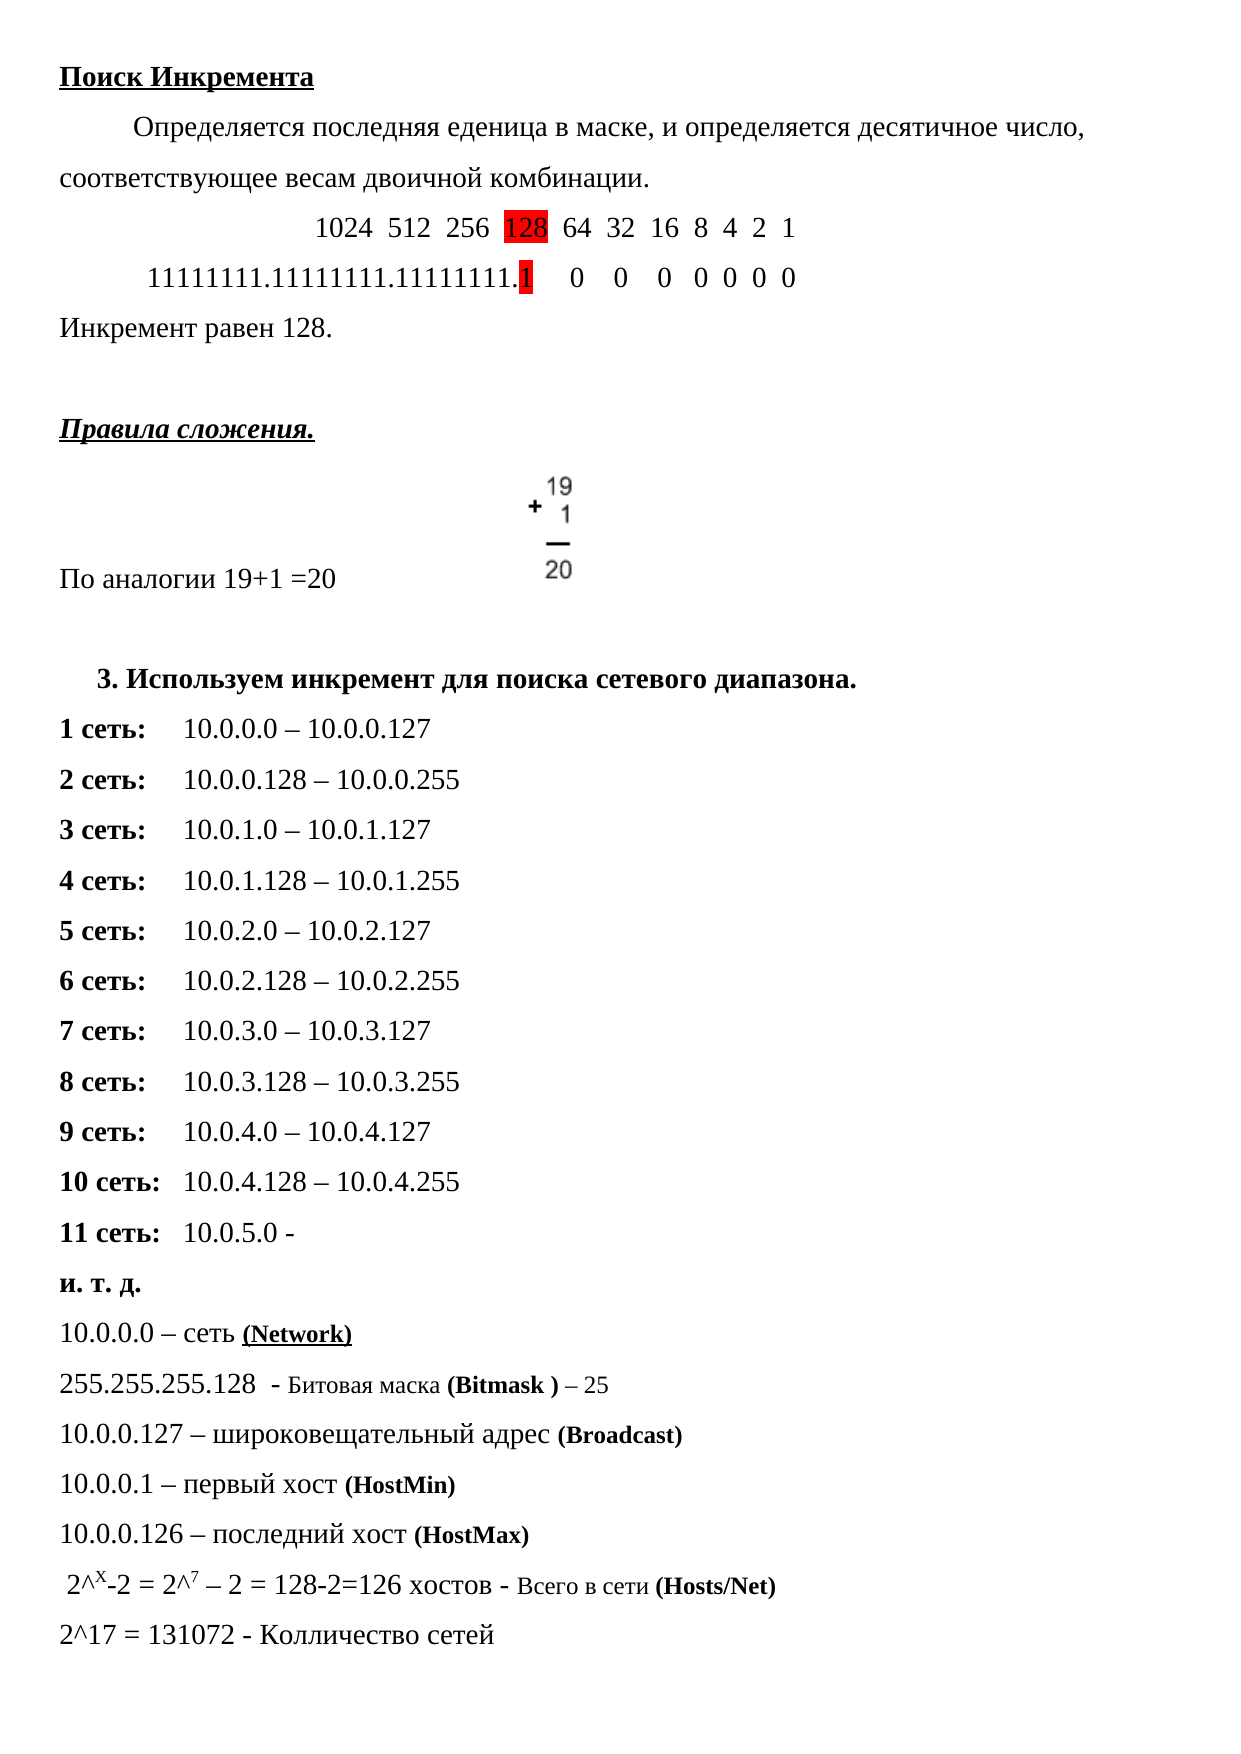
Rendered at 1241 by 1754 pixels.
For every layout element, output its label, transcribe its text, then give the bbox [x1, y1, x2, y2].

text 1 сеть: 10.0.0.0 – 10.0.0.127 [59, 712, 1181, 745]
text 11111111.11111111.11111111.1 0 0 0 0 0 0 0 [59, 260, 519, 294]
text 255.255.255.128 - Битовая маска (Bitmask ) – 25 [59, 1366, 1181, 1399]
text Инкремент равен 128. [59, 311, 1181, 344]
text 1024 512 256 128 64 32 16 8 4 2 1 [59, 210, 504, 243]
picture [518, 461, 594, 588]
text 11111111.11111111.11111111.1 0 0 0 0 0 0 0 [533, 260, 1181, 294]
text 10.0.0.1 – первый хост (HostMin) [59, 1466, 1181, 1500]
text Поиск Инкремента [59, 59, 1181, 93]
text 5 сеть: 10.0.2.0 – 10.0.2.127 [59, 913, 1181, 946]
text и. т. д. [59, 1265, 1181, 1299]
text 1024 512 256 128 64 32 16 8 4 2 1 [548, 210, 1181, 243]
text Правила сложения. [59, 411, 1181, 445]
text 8 сеть: 10.0.3.128 – 10.0.3.255 [59, 1064, 1181, 1097]
text 10.0.0.126 – последний хост (HostMax) [59, 1517, 1181, 1550]
text 2^X-2 = 2^7 – 2 = 128-2=126 хостов - Всего в сети (Hosts/Net) [59, 1567, 1181, 1601]
text 10 сеть: 10.0.4.128 – 10.0.4.255 [59, 1164, 1181, 1198]
text 11 сеть: 10.0.5.0 - [59, 1215, 1181, 1248]
text 3 сеть: 10.0.1.0 – 10.0.1.127 [59, 812, 1181, 846]
text 2 сеть: 10.0.0.128 – 10.0.0.255 [59, 762, 1181, 796]
text Определяется последняя еденица в маске, и определяется десятичное число, соответствующее весам двоичной комбинации. [59, 109, 1181, 193]
text 4 сеть: 10.0.1.128 – 10.0.1.255 [59, 863, 1181, 896]
text По аналогии 19+1 =20 [59, 462, 1181, 594]
text 10.0.0.0 – сеть (Network) [59, 1315, 1181, 1349]
text 9 сеть: 10.0.4.0 – 10.0.4.127 [59, 1114, 1181, 1148]
text 10.0.0.127 – широковещательный адрес (Broadcast) [59, 1416, 1181, 1449]
text 7 сеть: 10.0.3.0 – 10.0.3.127 [59, 1013, 1181, 1047]
text 6 сеть: 10.0.2.128 – 10.0.2.255 [59, 963, 1181, 997]
text 3. Используем инкремент для поиска сетевого диапазона. [97, 661, 1181, 695]
text 2^17 = 131072 - Колличество сетей [59, 1617, 1181, 1651]
